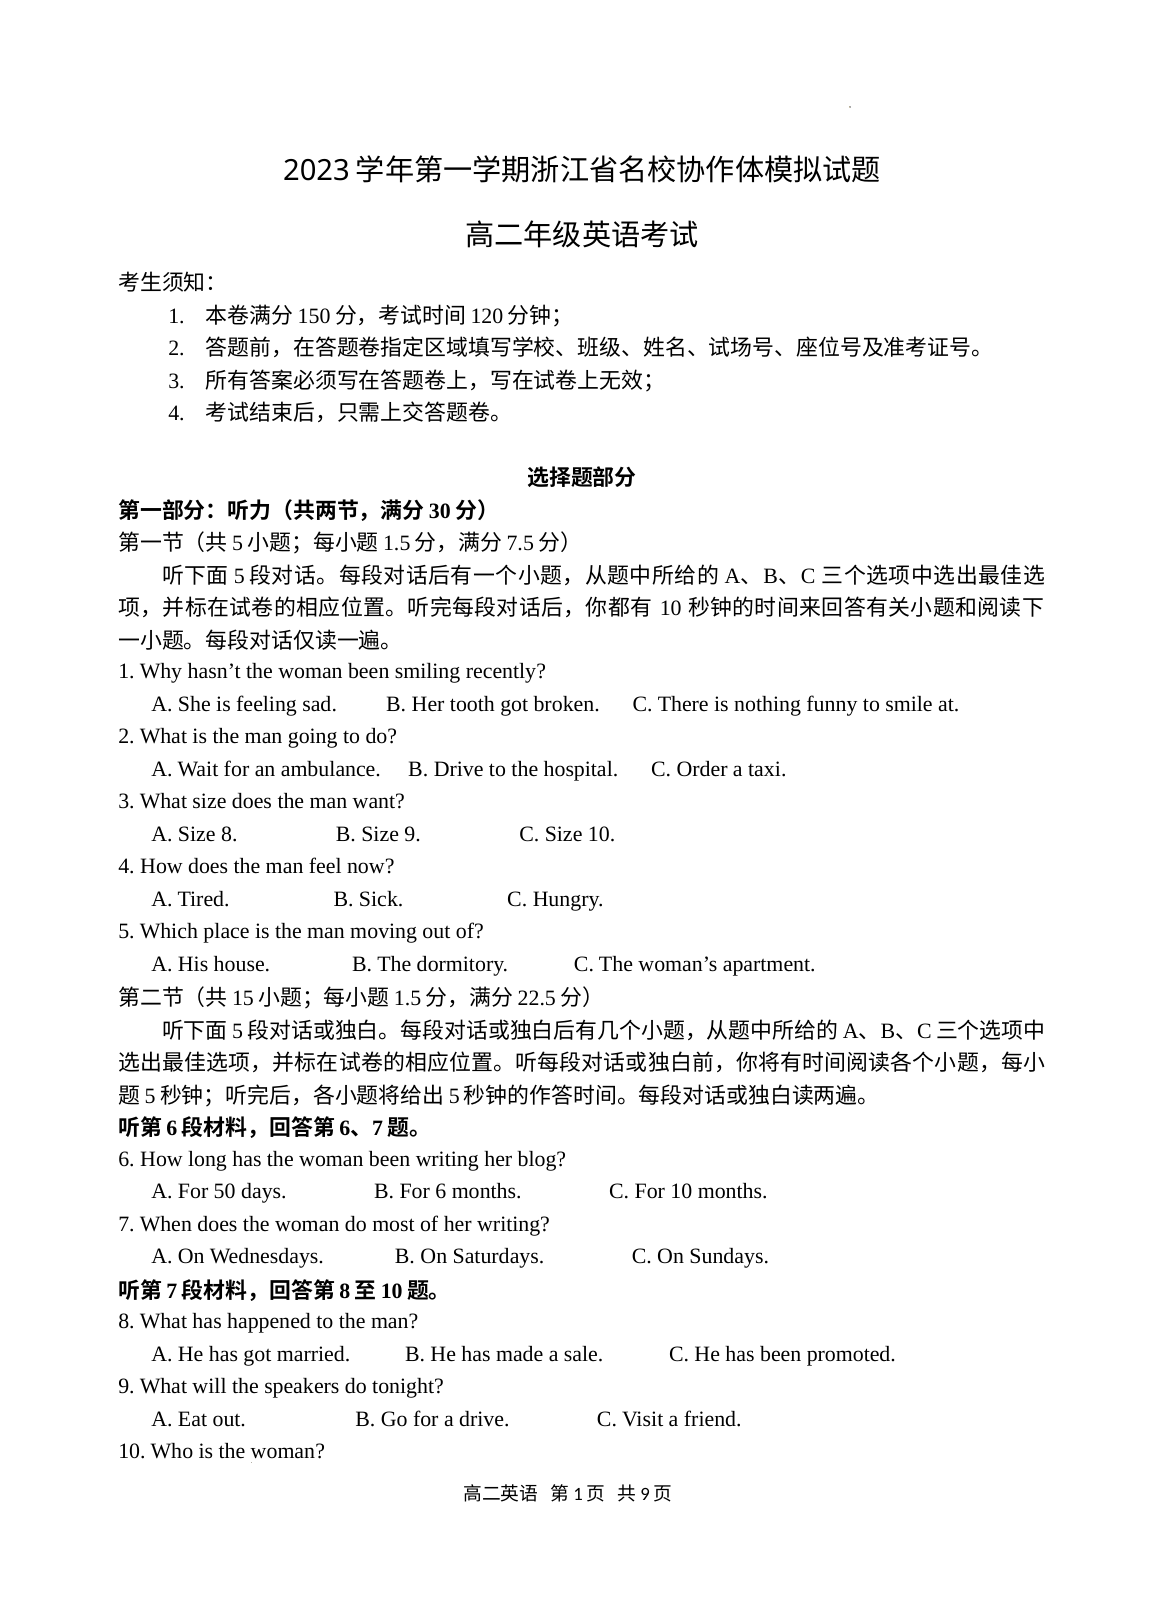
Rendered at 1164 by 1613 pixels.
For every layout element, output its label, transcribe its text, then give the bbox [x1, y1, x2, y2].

text A. His house. B. The dormitory. C. The woman’s apartment. [118, 947, 1045, 980]
text 选择题部分 [118, 460, 1045, 492]
text 1. Why hasn’t the woman been smiling recently? [118, 655, 1045, 687]
list 答题前，在答题卷指定区域填写学校、班级、姓名、试场号、座位号及准考证号。 [168, 330, 1045, 362]
text A. On Wednesdays. B. On Saturdays. C. On Sundays. [118, 1240, 1045, 1272]
text A. For 50 days. B. For 6 months. C. For 10 months. [118, 1175, 1045, 1207]
text 7. When does the woman do most of her writing? [118, 1207, 1045, 1240]
text 2. What is the man going to do? [118, 720, 1045, 752]
text 8. What has happened to the man? [118, 1305, 1045, 1337]
text 6. How long has the woman been writing her blog? [118, 1142, 1045, 1175]
text 第一节（共5小题；每小题1.5分，满分7.5分） [118, 525, 1045, 557]
text A. She is feeling sad. B. Her tooth got broken. C. There is nothing funny to smile at. [118, 687, 1045, 720]
text A. He has got married. B. He has made a sale. C. He has been promoted. [118, 1337, 1045, 1370]
text 5. Which place is the man moving out of? [118, 915, 1045, 947]
text 10. Who is the woman? [118, 1435, 1045, 1467]
text 听下面5段对话。每段对话后有一个小题，从题中所给的A、B、C 三个选项中选出最佳选项，并标在试卷的相应位置。听完每段对话后，你都有10 秒钟的时间来回答有关小题和阅读下一小题。每段对话仅读一遍。 [118, 557, 1045, 655]
text 第一部分：听力（共两节，满分30分） [118, 492, 1045, 525]
list 本卷满分150分，考试时间120分钟； [168, 297, 1045, 330]
text 高二年级英语考试 [118, 200, 1045, 265]
text 2023学年第一学期浙江省名校协作体模拟试题 [118, 135, 1045, 200]
text 4. How does the man feel now? [118, 850, 1045, 882]
text 第二节（共15小题；每小题1.5分，满分22.5分） [118, 980, 1045, 1012]
text A. Wait for an ambulance. B. Drive to the hospital. C. Order a taxi. [118, 752, 1045, 785]
text 听下面5段对话或独白。每段对话或独白后有几个小题，从题中所给的A、B、C三个选项中选出最佳选项，并标在试卷的相应位置。听每段对话或独白前，你将有时间阅读各个小题，每小题5秒钟；听完后，各小题将给出5秒钟的作答时间。每段对话或独白读两遍。 [118, 1012, 1045, 1110]
text 听第7段材料，回答第8至10题。 [118, 1272, 1045, 1305]
text 9. What will the speakers do tonight? [118, 1370, 1045, 1402]
list 所有答案必须写在答题卷上，写在试卷上无效； [168, 362, 1045, 395]
list 考试结束后，只需上交答题卷。 [168, 395, 1045, 427]
text 听第6段材料，回答第6、7题。 [118, 1110, 1045, 1142]
text 考生须知： [118, 265, 1045, 297]
text 3. What size does the man want? [118, 785, 1045, 817]
text A. Eat out. B. Go for a drive. C. Visit a friend. [118, 1402, 1045, 1435]
text A. Size 8. B. Size 9. C. Size 10. [118, 817, 1045, 850]
text A. Tired. B. Sick. C. Hungry. [118, 882, 1045, 915]
